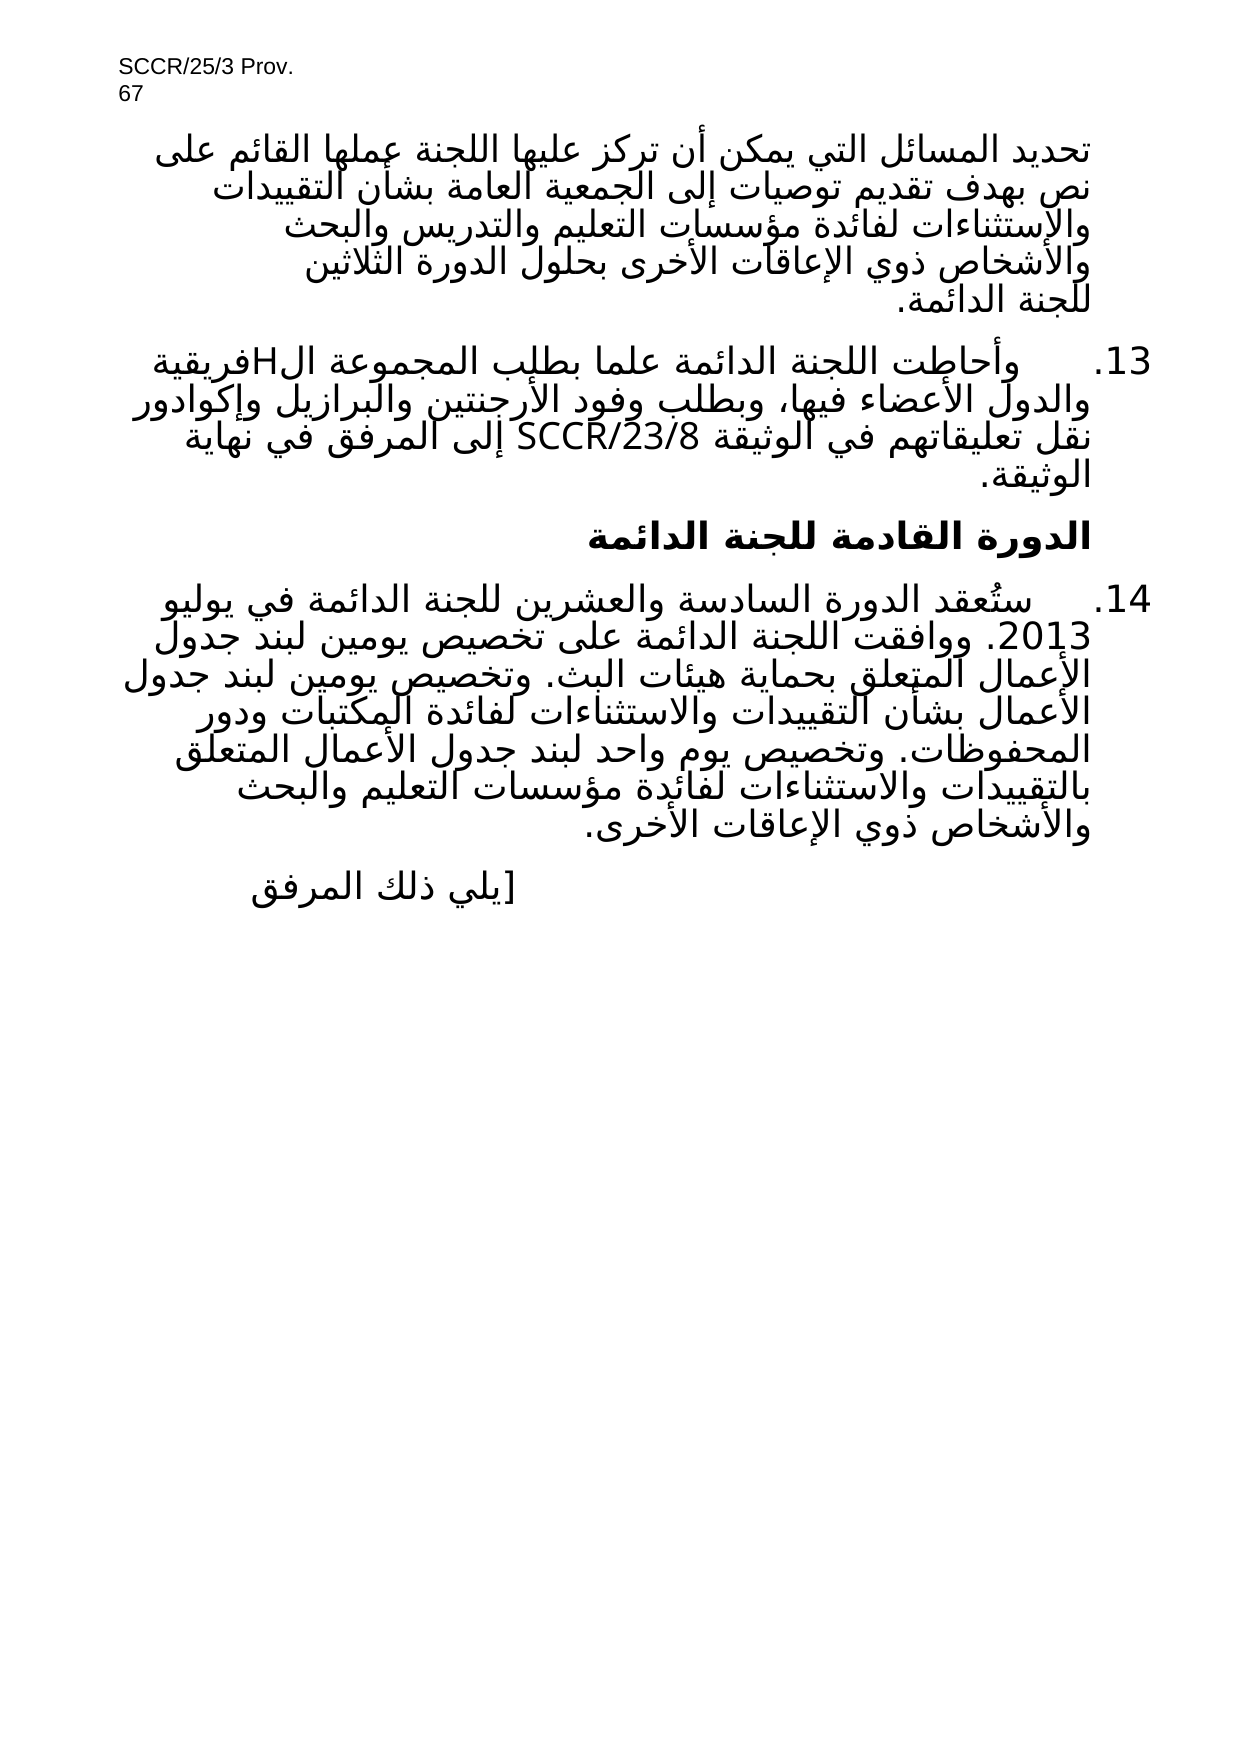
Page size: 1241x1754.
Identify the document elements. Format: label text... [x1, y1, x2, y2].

text [يلي ذلك المرفق [118, 870, 347, 907]
text [يلي ذلك المرفق [306, 870, 516, 907]
list الدورة القادمة للجنة الدائمة [118, 520, 1092, 557]
list ستُعقد الدورة السادسة والعشرين للجنة الدائمة في يوليو 2013. ووافقت اللجنة الدائمة على تخصيص يومين لبند جدول الأعمال المتعلق بحماية هيئات البث. وتخصيص يومين لبند جدول الأعمال بشأن التقييدات والاستثناءات لفائدة المكتبات ودور المحفوظات. وتخصيص يوم واحد لبند جدول الأعمال المتعلق بالتقييدات والاستثناءات لفائدة مؤسسات التعليم والبحث والأشخاص ذوي الإعاقات الأخرى. [118, 582, 1092, 845]
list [118, 132, 1092, 320]
list وأحاطت اللجنة الدائمة علما بطلب المجموعة الHفريقية والدول الأعضاء فيها، وبطلب وفود الأرجنتين والبرازيل وإكوادور نقل تعليقاتهم في الوثيقة SCCR/23/8 إلى المرفق في نهاية الوثيقة. [118, 345, 1092, 495]
